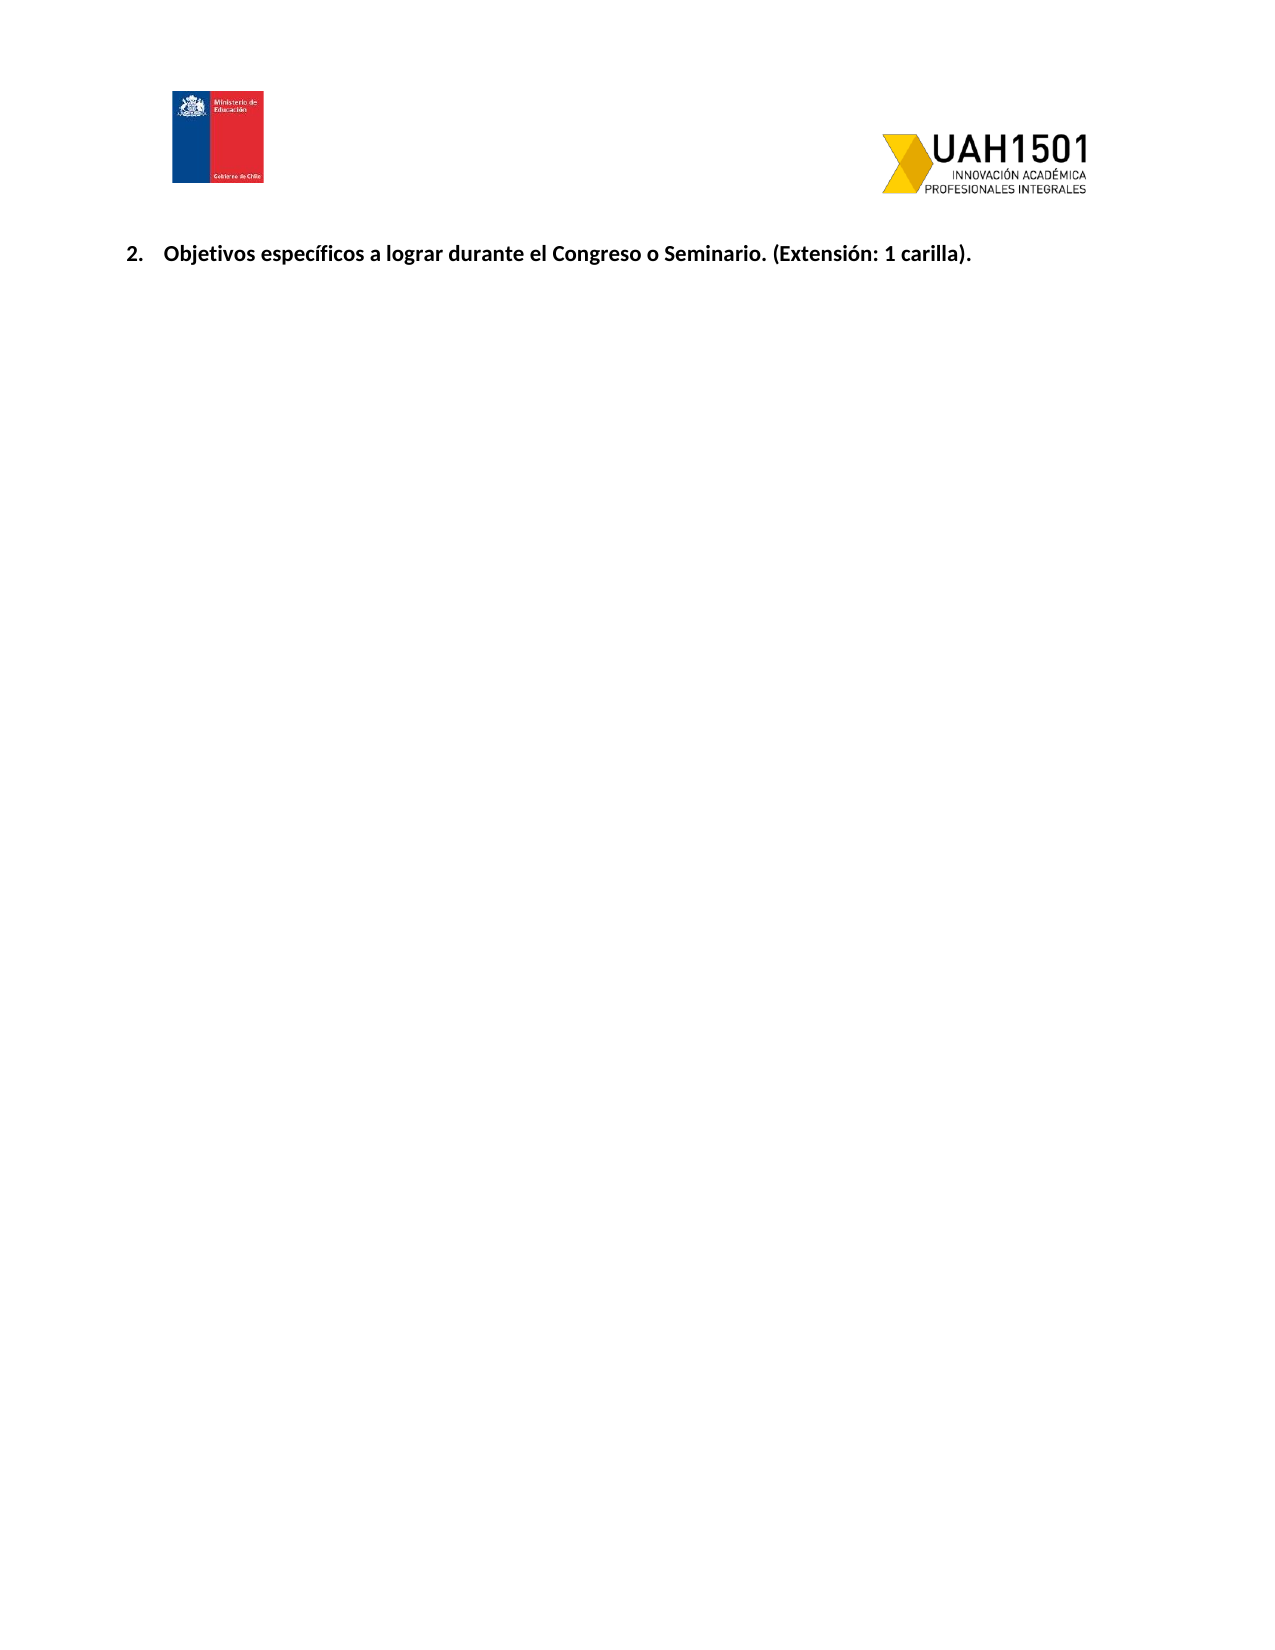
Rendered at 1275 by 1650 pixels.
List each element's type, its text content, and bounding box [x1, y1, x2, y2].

text 2. Objetivos específicos a lograr durante el Congreso o Seminario. (Extensión: 1 carilla). [126, 239, 1198, 267]
picture [879, 113, 1095, 210]
picture [172, 91, 264, 183]
